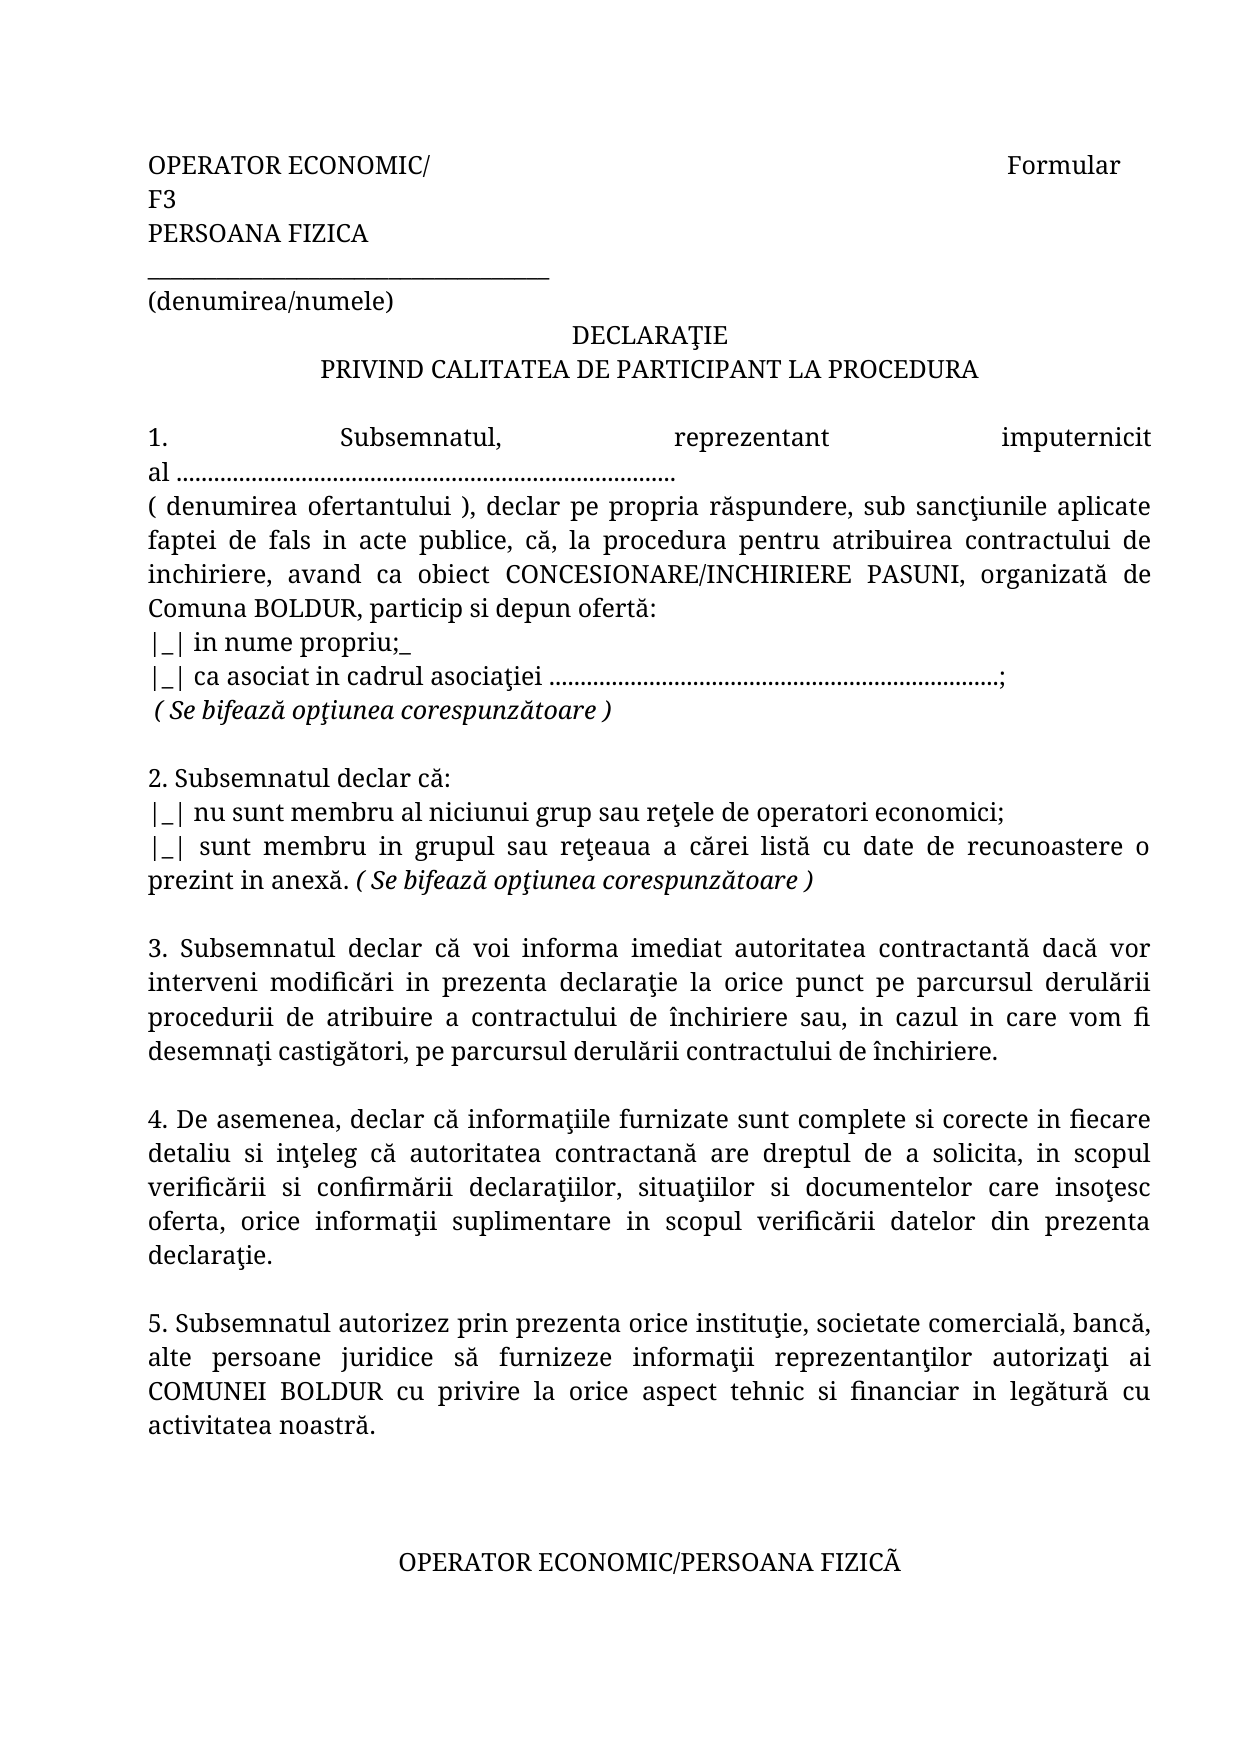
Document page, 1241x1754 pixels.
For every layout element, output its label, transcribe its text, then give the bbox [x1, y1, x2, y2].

text |_| ca asociat in cadrul asociaţiei ........................................................................; [148, 658, 1152, 693]
text 5. Subsemnatul autorizez prin prezenta orice instituţie, societate comercială, bancă, alte persoane juridice să furnizeze informaţii reprezentanţilor autorizaţi ai COMUNEI BOLDUR cu privire la orice aspect tehnic si financiar in legătură cu activitatea noastră. [148, 1306, 1152, 1442]
text 3. Subsemnatul declar că voi informa imediat autoritatea contractantă dacă vor interveni modificări in prezenta declaraţie la orice punct pe parcursul derulării procedurii de atribuire a contractului de închiriere sau, in cazul in care vom fi desemnaţi castigători, pe parcursul derulării contractului de închiriere. [148, 931, 1152, 1067]
text ___________________________________ [148, 250, 1152, 284]
text PERSOANA FIZICA [148, 216, 1152, 250]
text |_| sunt membru in grupul sau reţeaua a cărei listă cu date de recunoastere o prezint in anexă. ( Se bifează opţiunea corespunzătoare ) [148, 829, 1152, 897]
text 1. Subsemnatul, reprezentant imputernicit al ................................................................................ [148, 420, 1152, 488]
text |_| in nume propriu;_ [148, 624, 1152, 658]
text DECLARAŢIE [148, 318, 1152, 352]
text 2. Subsemnatul declar că: [148, 761, 1152, 795]
text |_| nu sunt membru al niciunui grup sau reţele de operatori economici; [148, 795, 1152, 829]
text 4. De asemenea, declar că informaţiile furnizate sunt complete si corecte in fiecare detaliu si inţeleg că autoritatea contractană are dreptul de a solicita, in scopul verificării si confirmării declaraţiilor, situaţiilor si documentelor care insoţesc oferta, orice informaţii suplimentare in scopul verificării datelor din prezenta declaraţie. [148, 1101, 1152, 1272]
text ( denumirea ofertantului ), declar pe propria răspundere, sub sancţiunile aplicate faptei de fals in acte publice, că, la procedura pentru atribuirea contractului de inchiriere, avand ca obiect concesionare/INCHIRIERE PASUNI, organizată de Comuna BOLDUR, particip si depun ofertă: [148, 488, 1152, 624]
text OPERATOR ECONOMIC/ Formular F3 [148, 148, 1152, 216]
text PRIVIND CALITATEA DE PARTICIPANT LA PROCEDURA [148, 352, 1152, 386]
text Operator economic/persoana fizicã [148, 1544, 1152, 1578]
text ( Se bifează opţiunea corespunzătoare ) [148, 693, 1152, 727]
text (denumirea/numele) [148, 284, 1152, 318]
